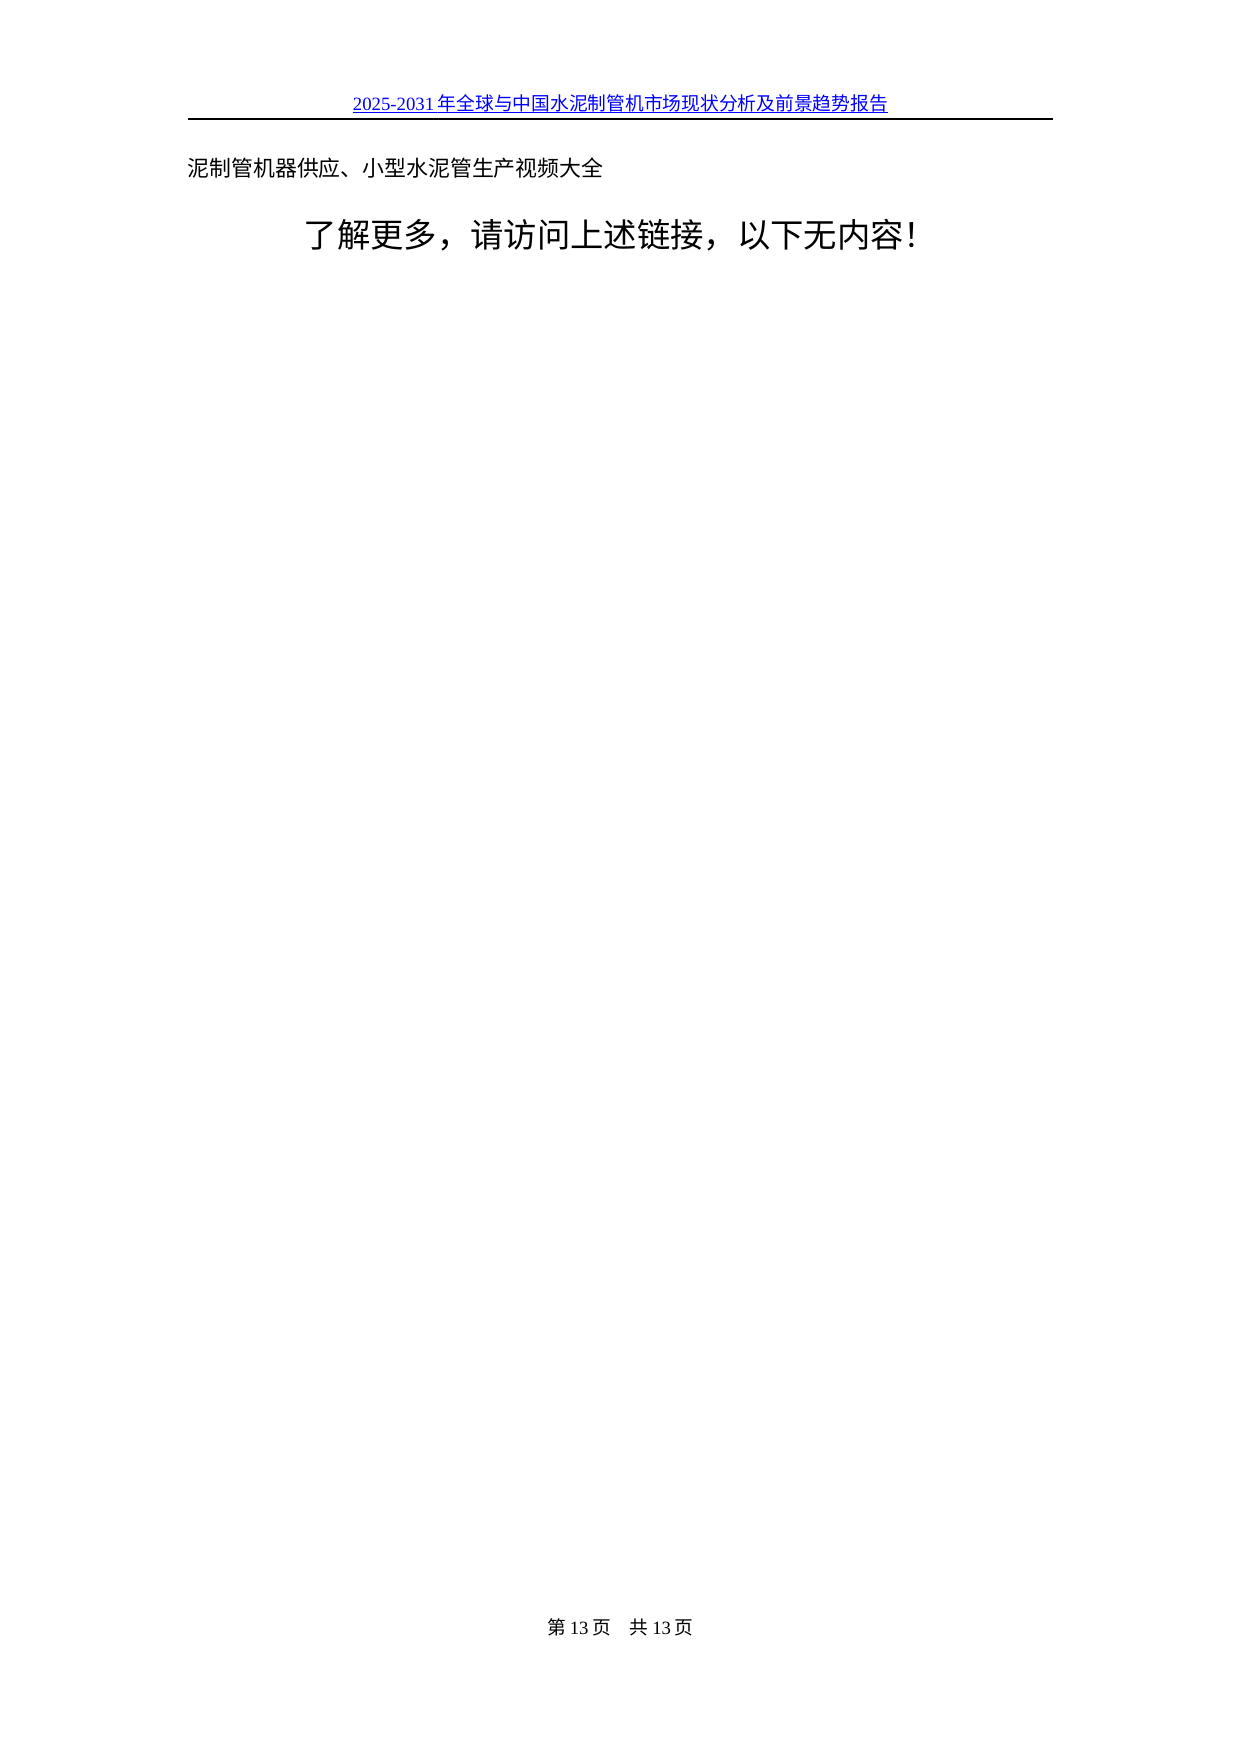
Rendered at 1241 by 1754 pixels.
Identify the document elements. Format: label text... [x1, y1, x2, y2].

title 了解更多，请访问上述链接，以下无内容！ [187, 200, 1053, 265]
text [187, 150, 1053, 183]
